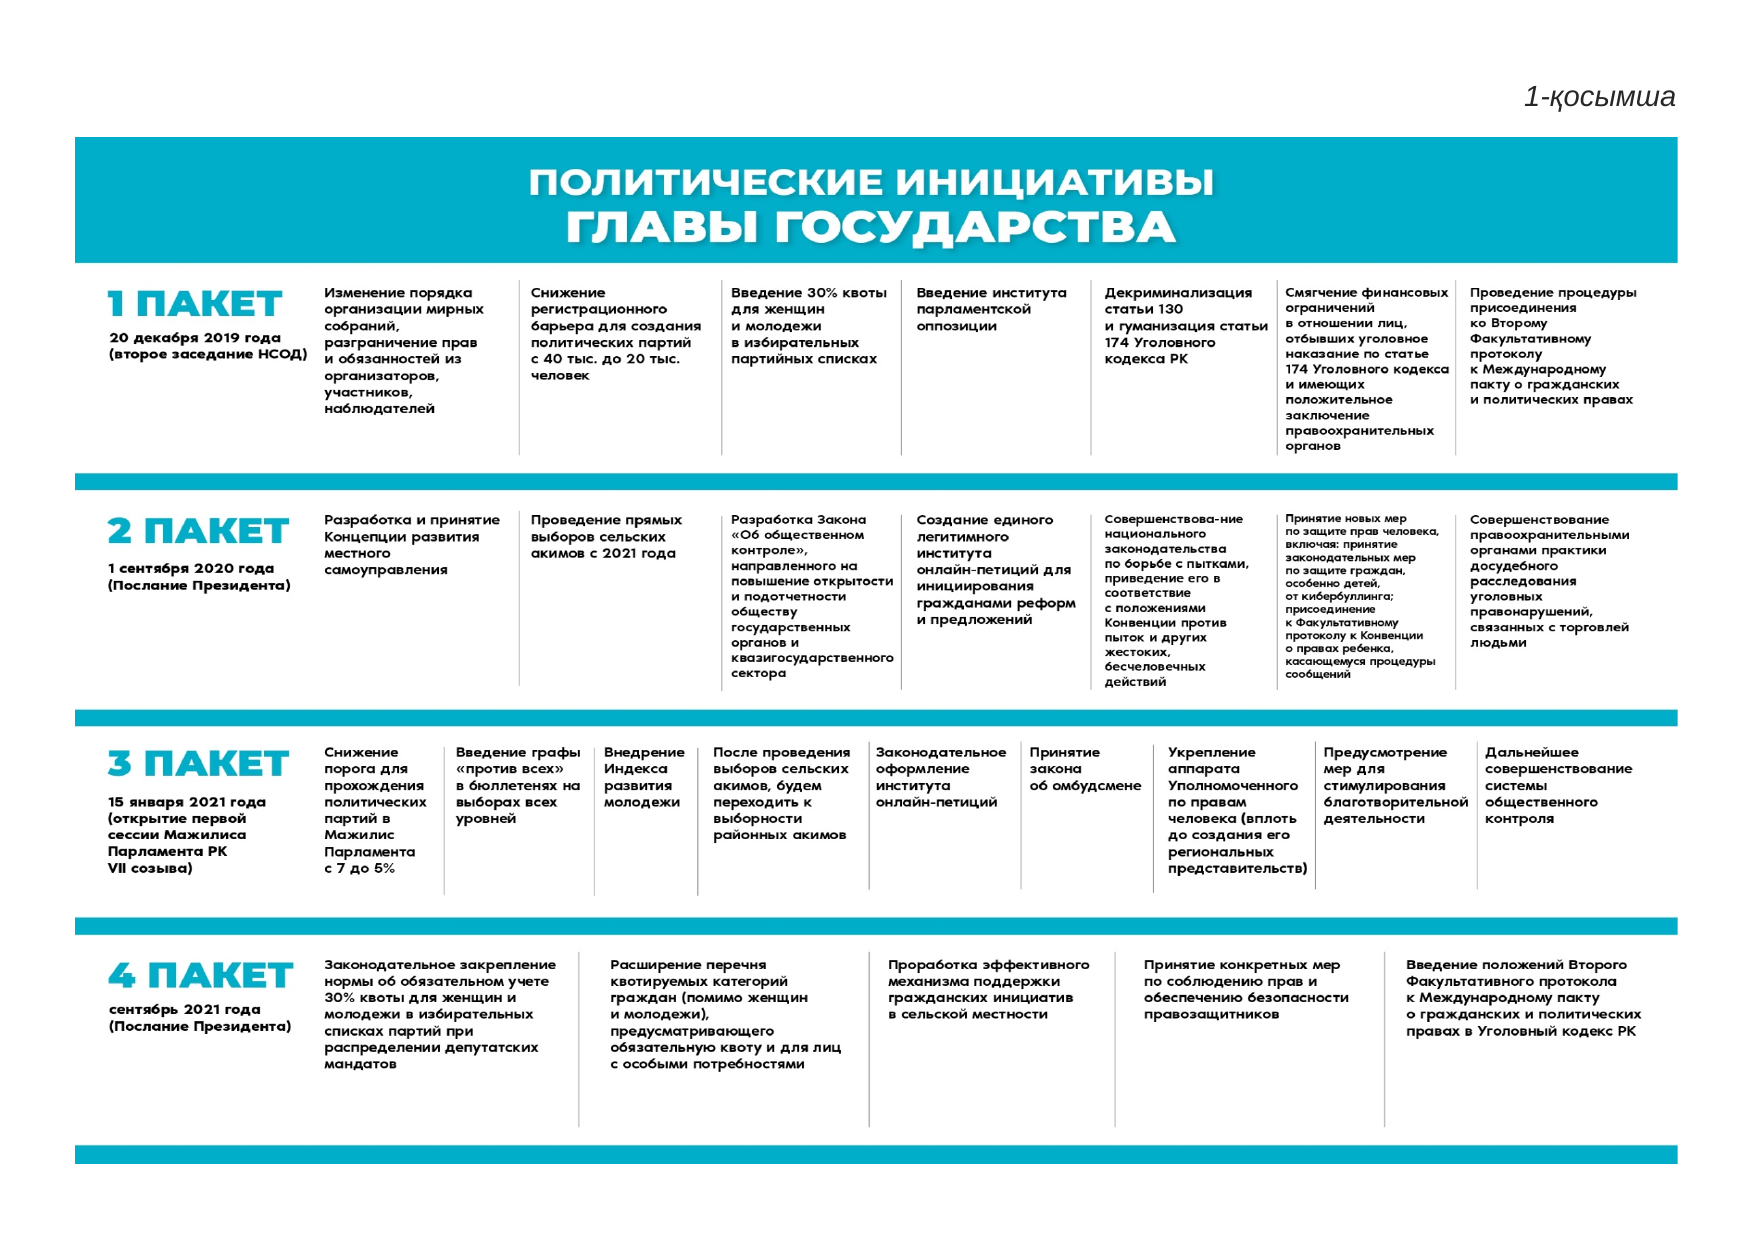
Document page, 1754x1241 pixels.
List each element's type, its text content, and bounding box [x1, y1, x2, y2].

picture [75, 137, 1678, 1164]
subtitle 1-қосымша [75, 79, 1679, 113]
